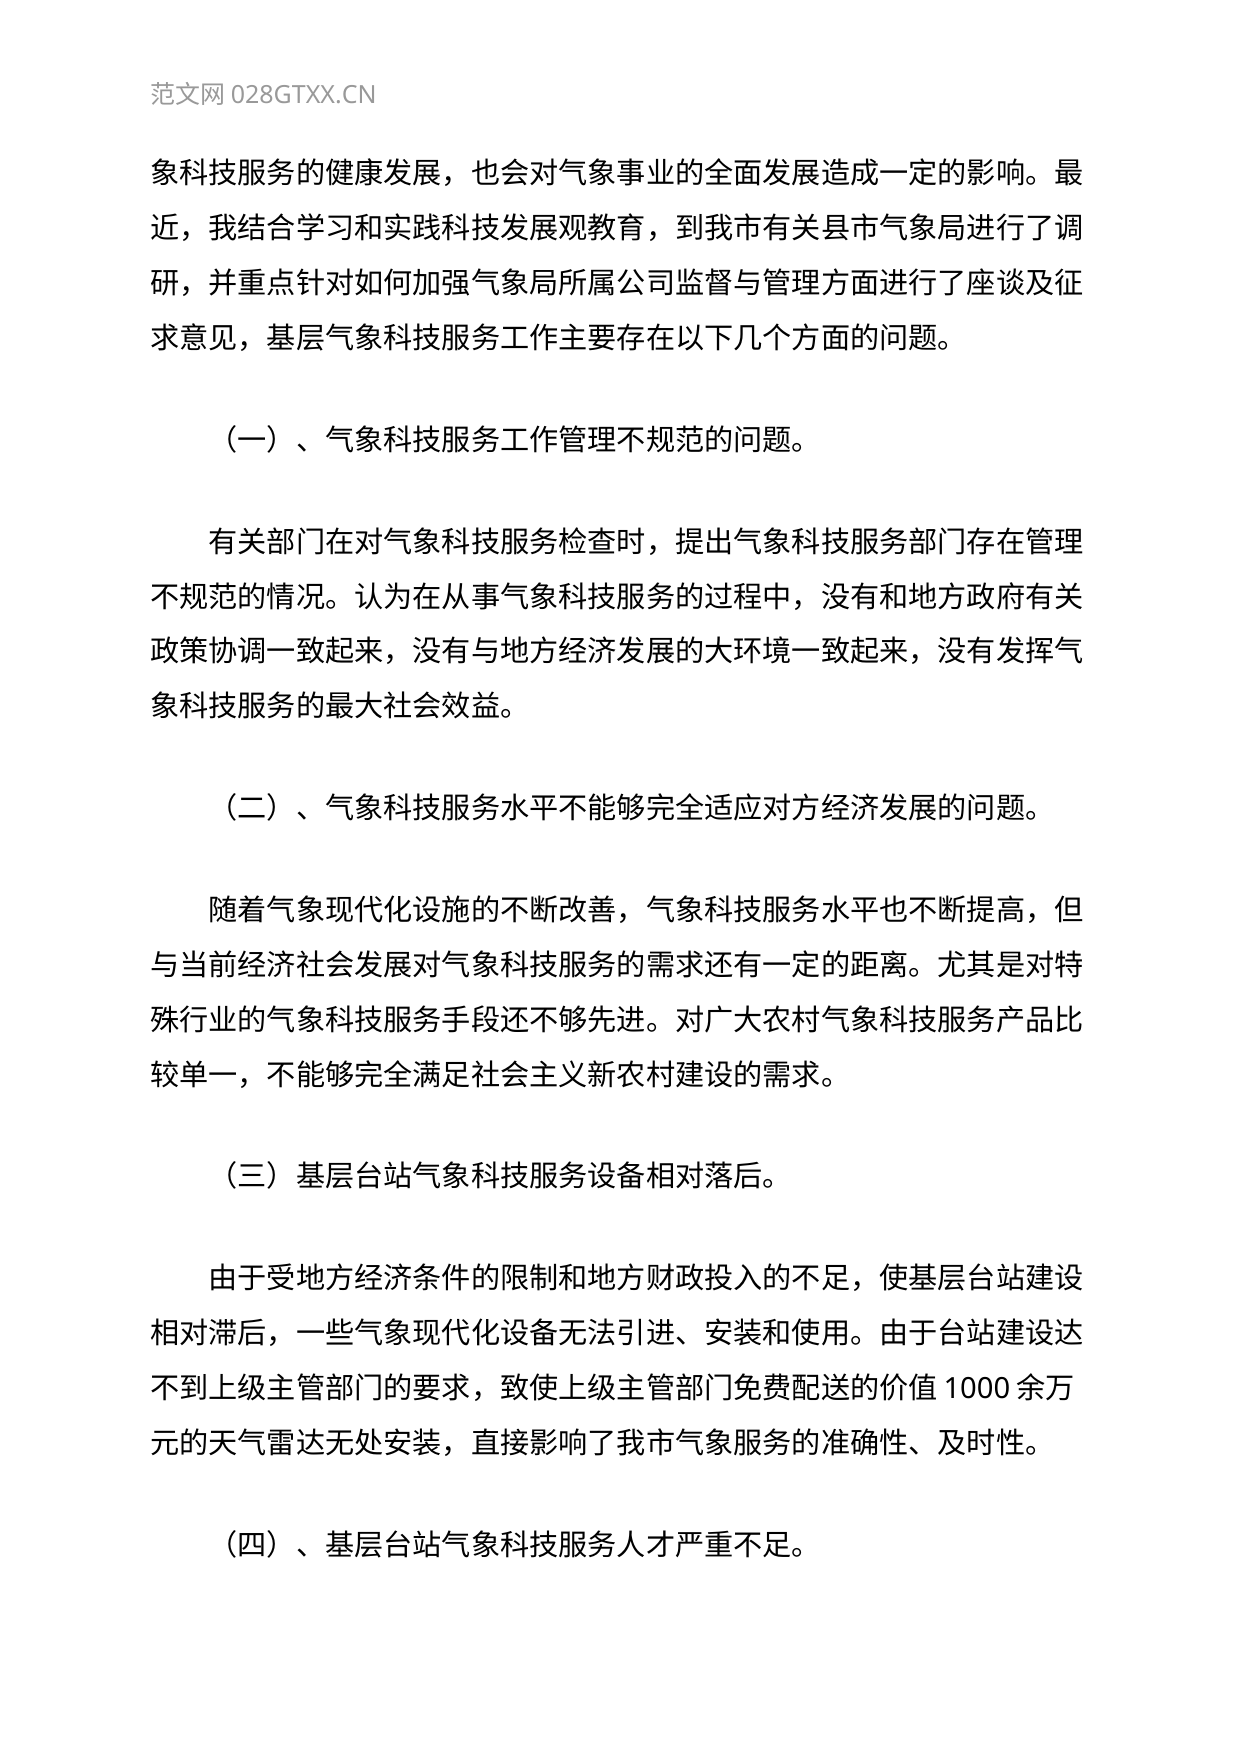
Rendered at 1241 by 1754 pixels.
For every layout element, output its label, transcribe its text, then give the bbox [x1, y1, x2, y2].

text （三）基层台站气象科技服务设备相对落后。 [150, 1153, 1090, 1195]
text （四）、基层台站气象科技服务人才严重不足。 [150, 1521, 1090, 1563]
text 有关部门在对气象科技服务检查时，提出气象科技服务部门存在管理不规范的情况。认为在从事气象科技服务的过程中，没有和地方政府有关政策协调一致起来，没有与地方经济发展的大环境一致起来，没有发挥气象科技服务的最大社会效益。 [150, 518, 1090, 725]
text （一）、气象科技服务工作管理不规范的问题。 [150, 416, 1090, 459]
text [150, 150, 1090, 357]
text 由于受地方经济条件的限制和地方财政投入的不足，使基层台站建设相对滞后，一些气象现代化设备无法引进、安装和使用。由于台站建设达不到上级主管部门的要求，致使上级主管部门免费配送的价值1000余万元的天气雷达无处安装，直接影响了我市气象服务的准确性、及时性。 [150, 1255, 1090, 1462]
text （二）、气象科技服务水平不能够完全适应对方经济发展的问题。 [150, 785, 1090, 827]
text 随着气象现代化设施的不断改善，气象科技服务水平也不断提高，但与当前经济社会发展对气象科技服务的需求还有一定的距离。尤其是对特殊行业的气象科技服务手段还不够先进。对广大农村气象科技服务产品比较单一，不能够完全满足社会主义新农村建设的需求。 [150, 886, 1090, 1093]
